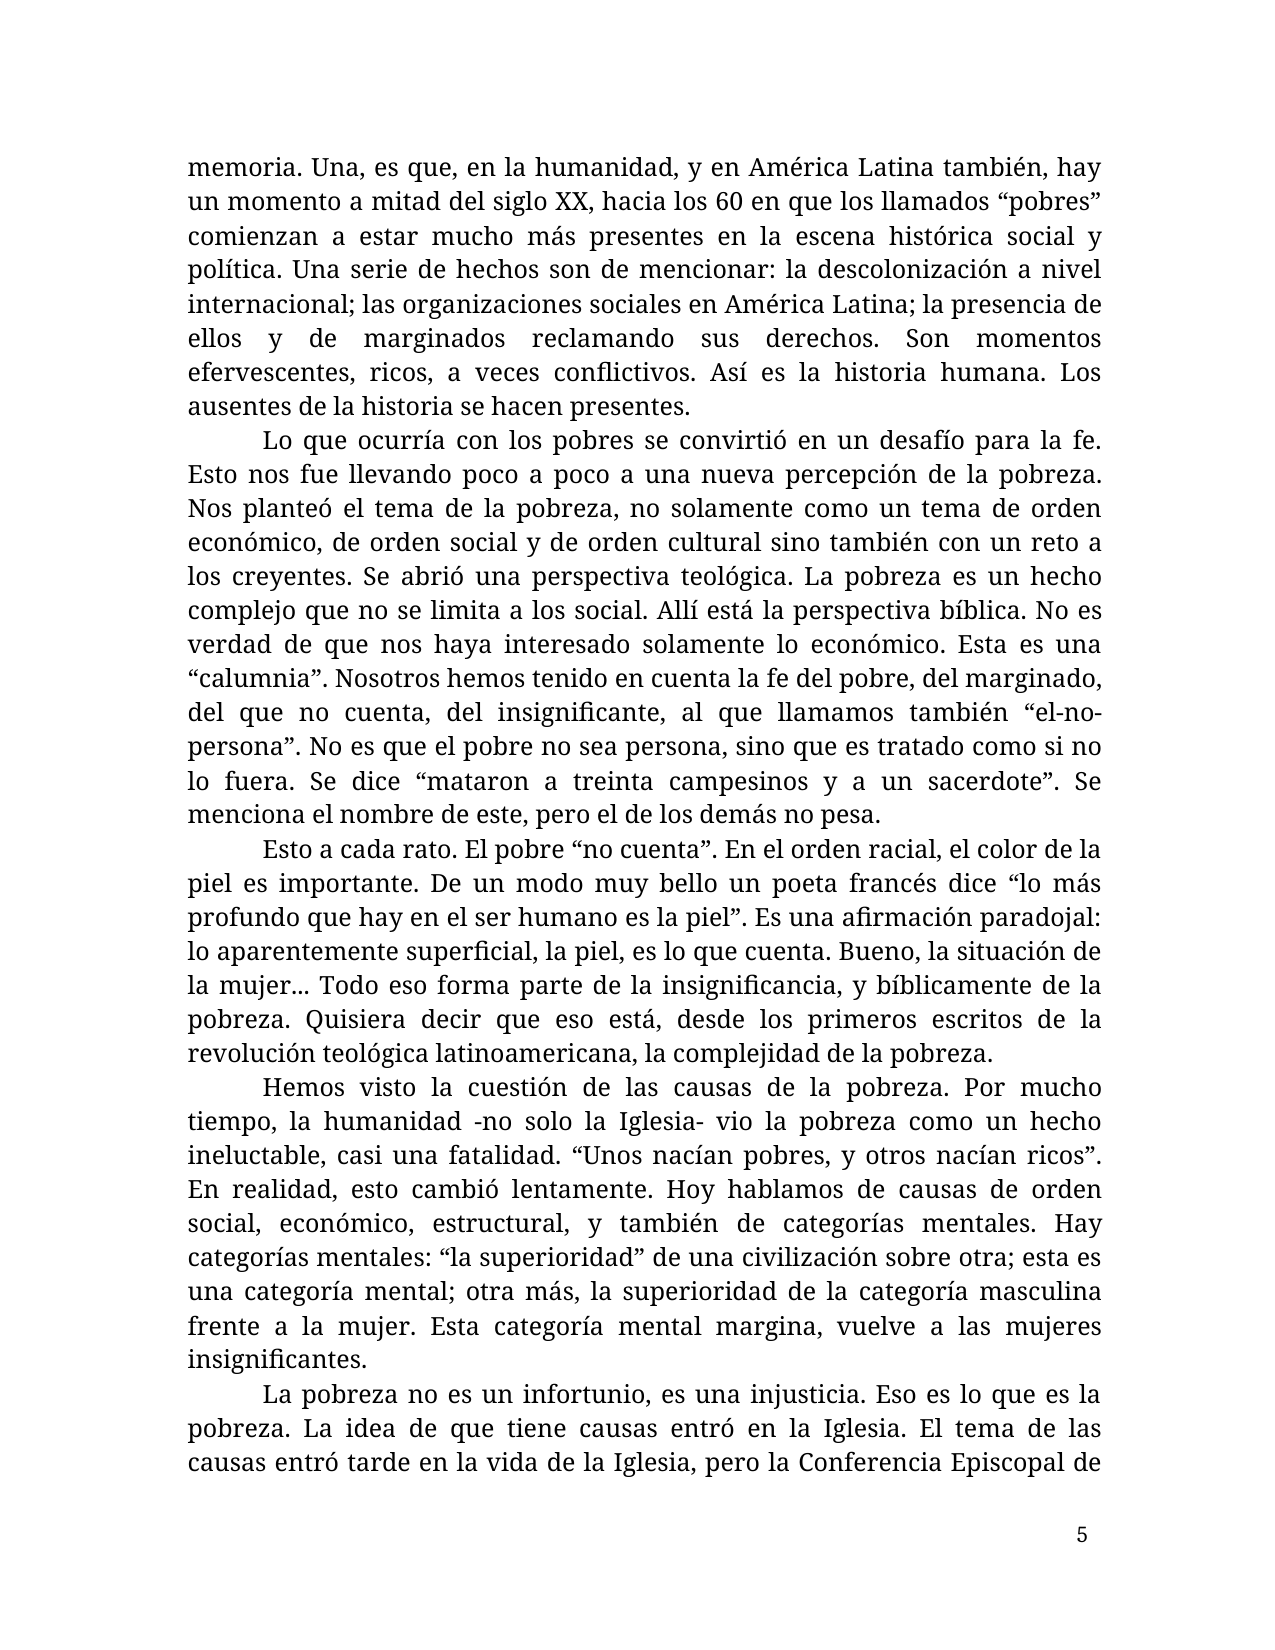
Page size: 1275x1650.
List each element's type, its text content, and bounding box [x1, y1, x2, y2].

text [187, 150, 1103, 422]
text Hemos visto la cuestión de las causas de la pobreza. Por mucho tiempo, la humanidad -no solo la Iglesia- vio la pobreza como un hecho ineluctable, casi una fatalidad. “Unos nacían pobres, y otros nacían ricos”. En realidad, esto cambió lentamente. Hoy hablamos de causas de orden social, económico, estructural, y también de categorías mentales. Hay categorías mentales: “la superioridad” de una civilización sobre otra; esta es una categoría mental; otra más, la superioridad de la categoría masculina frente a la mujer. Esta categoría mental margina, vuelve a las mujeres insignificantes. [187, 1070, 1103, 1376]
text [187, 1376, 1103, 1478]
text Esto a cada rato. El pobre “no cuenta”. En el orden racial, el color de la piel es importante. De un modo muy bello un poeta francés dice “lo más profundo que hay en el ser humano es la piel”. Es una afirmación paradojal: lo aparentemente superficial, la piel, es lo que cuenta. Bueno, la situación de la mujer... Todo eso forma parte de la insignificancia, y bíblicamente de la pobreza. Quisiera decir que eso está, desde los primeros escritos de la revolución teológica latinoamericana, la complejidad de la pobreza. [187, 831, 1103, 1070]
text Lo que ocurría con los pobres se convirtió en un desafío para la fe. Esto nos fue llevando poco a poco a una nueva percepción de la pobreza. Nos planteó el tema de la pobreza, no solamente como un tema de orden económico, de orden social y de orden cultural sino también con un reto a los creyentes. Se abrió una perspectiva teológica. La pobreza es un hecho complejo que no se limita a los social. Allí está la perspectiva bíblica. No es verdad de que nos haya interesado solamente lo económico. Esta es una “calumnia”. Nosotros hemos tenido en cuenta la fe del pobre, del marginado, del que no cuenta, del insignificante, al que llamamos también “el-no-persona”. No es que el pobre no sea persona, sino que es tratado como si no lo fuera. Se dice “mataron a treinta campesinos y a un sacerdote”. Se menciona el nombre de este, pero el de los demás no pesa. [187, 422, 1103, 831]
